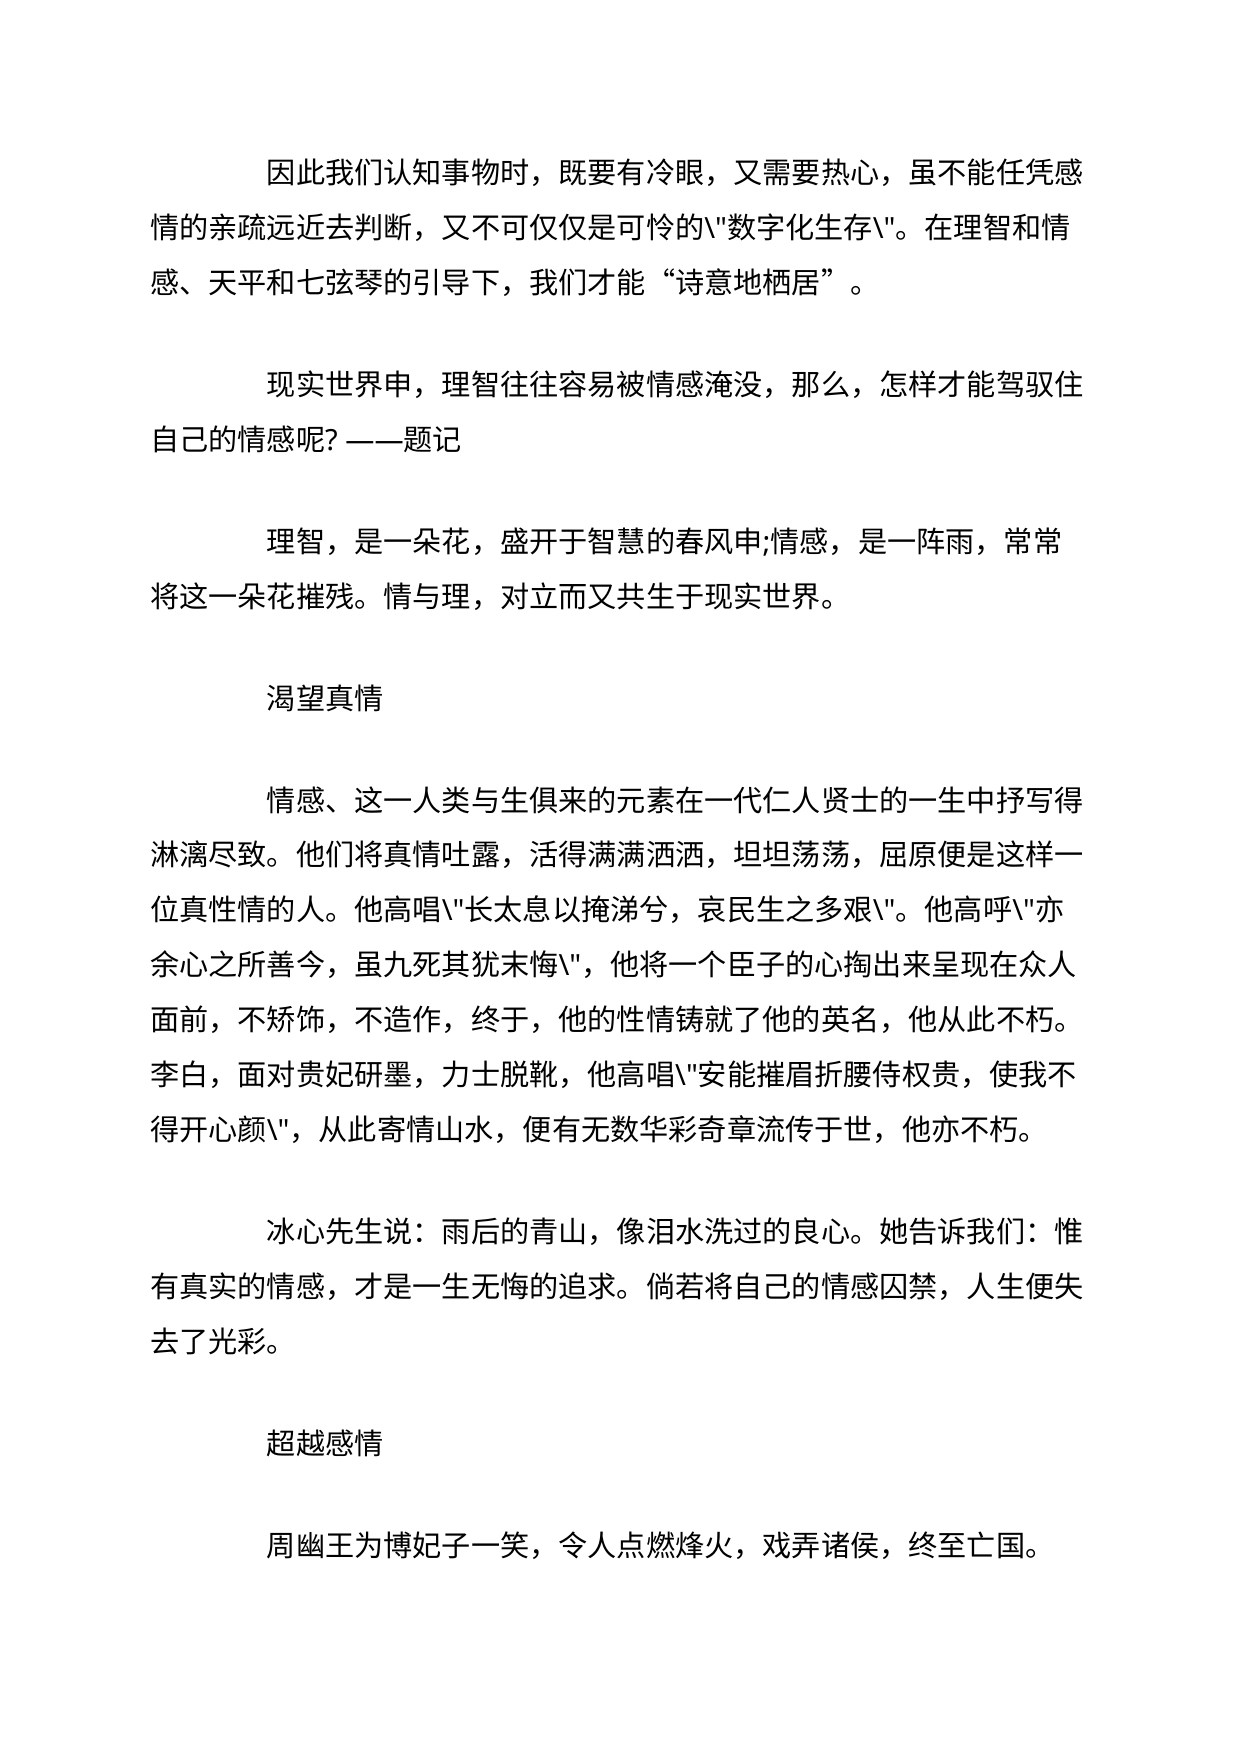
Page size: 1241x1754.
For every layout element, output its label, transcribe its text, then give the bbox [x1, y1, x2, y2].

text 周幽王为博妃子一笑，令人点燃烽火，戏弄诸侯，终至亡国。 [150, 1522, 1090, 1564]
text 因此我们认知事物时，既要有冷眼，又需要热心，虽不能任凭感情的亲疏远近去判断，又不可仅仅是可怜的\"数字化生存\"。在理智和情感、天平和七弦琴的引导下，我们才能“诗意地栖居”。 [150, 150, 1090, 302]
text 渴望真情 [150, 675, 1090, 718]
text 冰心先生说：雨后的青山，像泪水洗过的良心。她告诉我们：惟有真实的情感，才是一生无悔的追求。倘若将自己的情感囚禁，人生便失去了光彩。 [150, 1209, 1090, 1361]
text 现实世界申，理智往往容易被情感淹没，那么，怎样才能驾驭住自己的情感呢? ——题记 [150, 362, 1090, 459]
text 情感、这一人类与生俱来的元素在一代仁人贤士的一生中抒写得淋漓尽致。他们将真情吐露，活得满满洒洒，坦坦荡荡，屈原便是这样一位真性情的人。他高唱\"长太息以掩涕兮，哀民生之多艰\"。他高呼\"亦余心之所善今，虽九死其犹末悔\"，他将一个臣子的心掏出来呈现在众人面前，不矫饰，不造作，终于，他的性情铸就了他的英名，他从此不朽。李白，面对贵妃研墨，力士脱靴，他高唱\"安能摧眉折腰侍权贵，使我不得开心颜\"，从此寄情山水，便有无数华彩奇章流传于世，他亦不朽。 [150, 777, 1090, 1149]
text 超越感情 [150, 1420, 1090, 1463]
text 理智，是一朵花，盛开于智慧的春风申;情感，是一阵雨，常常将这一朵花摧残。情与理，对立而又共生于现实世界。 [150, 518, 1090, 616]
